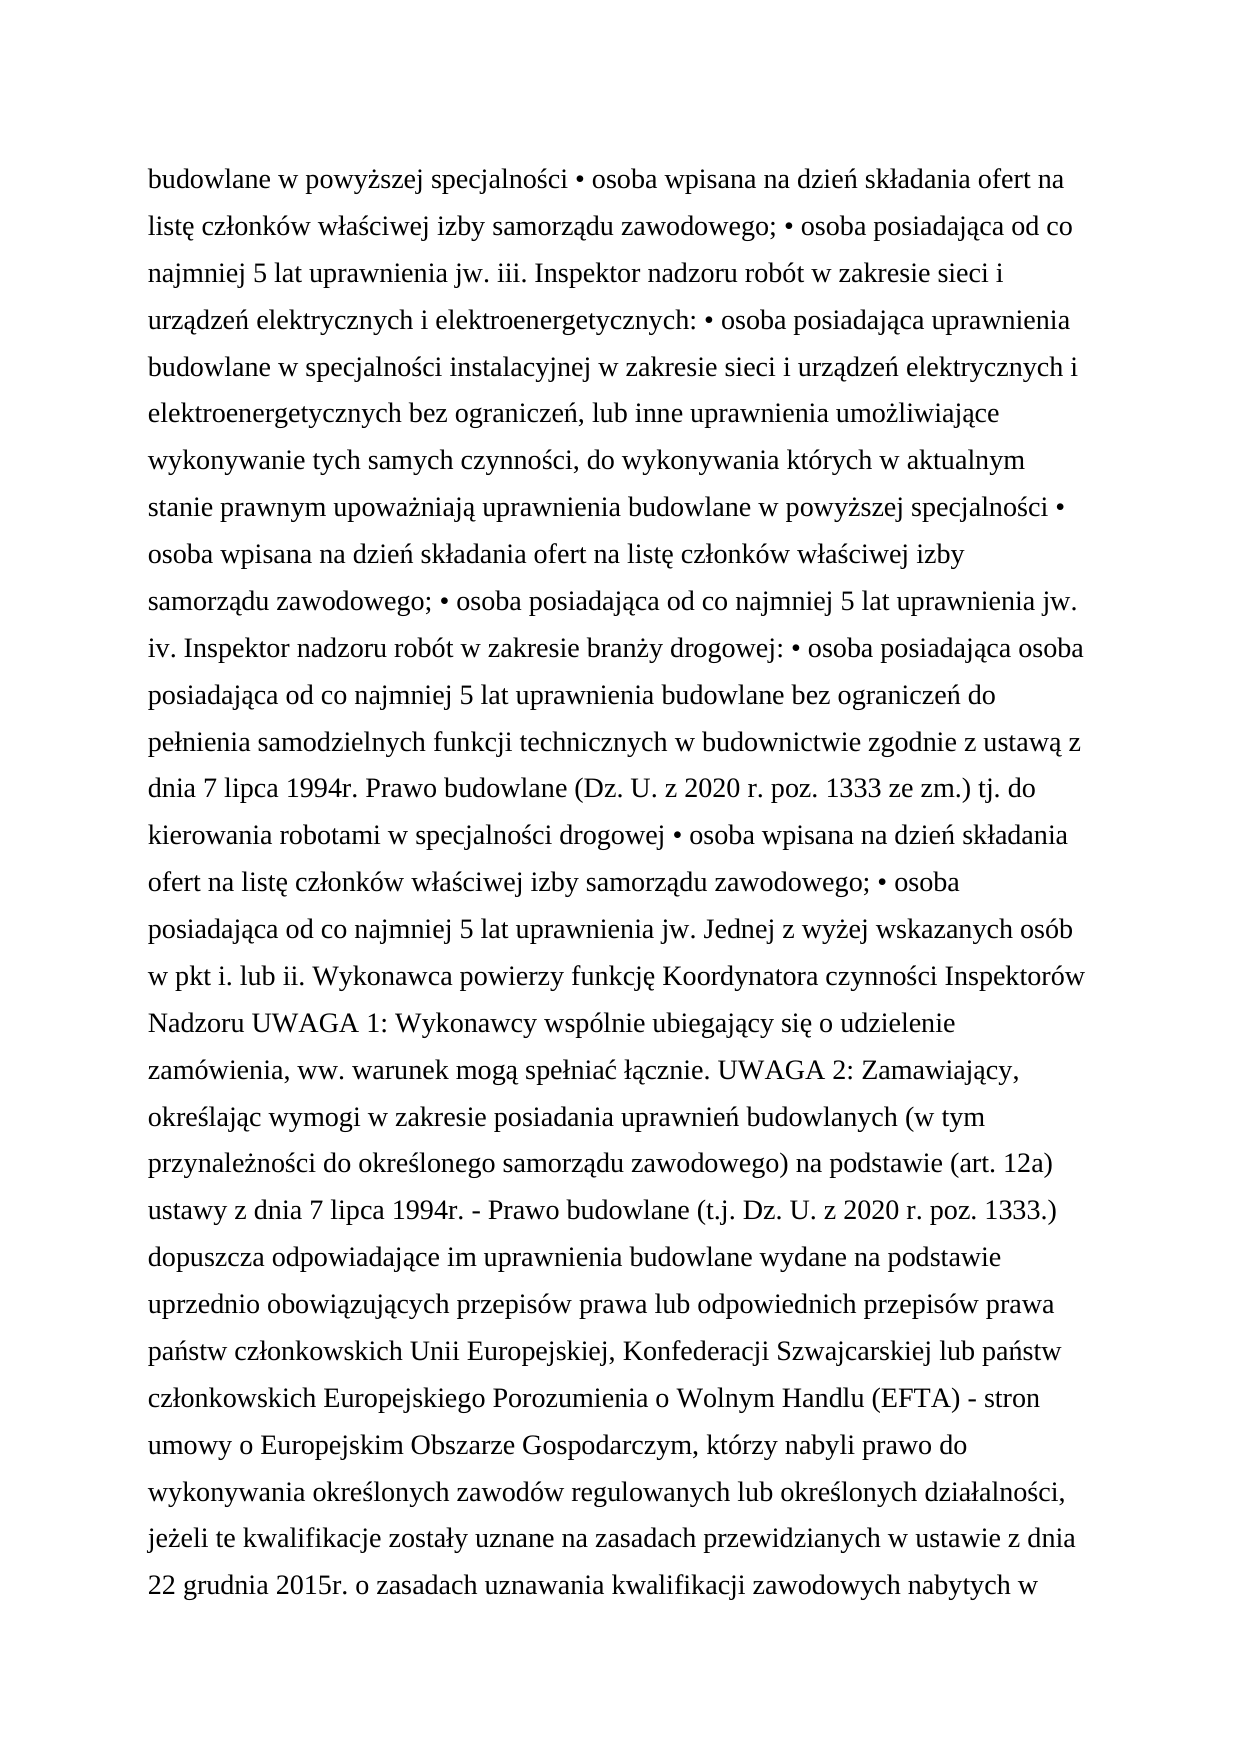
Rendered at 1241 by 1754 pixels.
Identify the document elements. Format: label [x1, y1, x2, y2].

text [148, 148, 1093, 1601]
